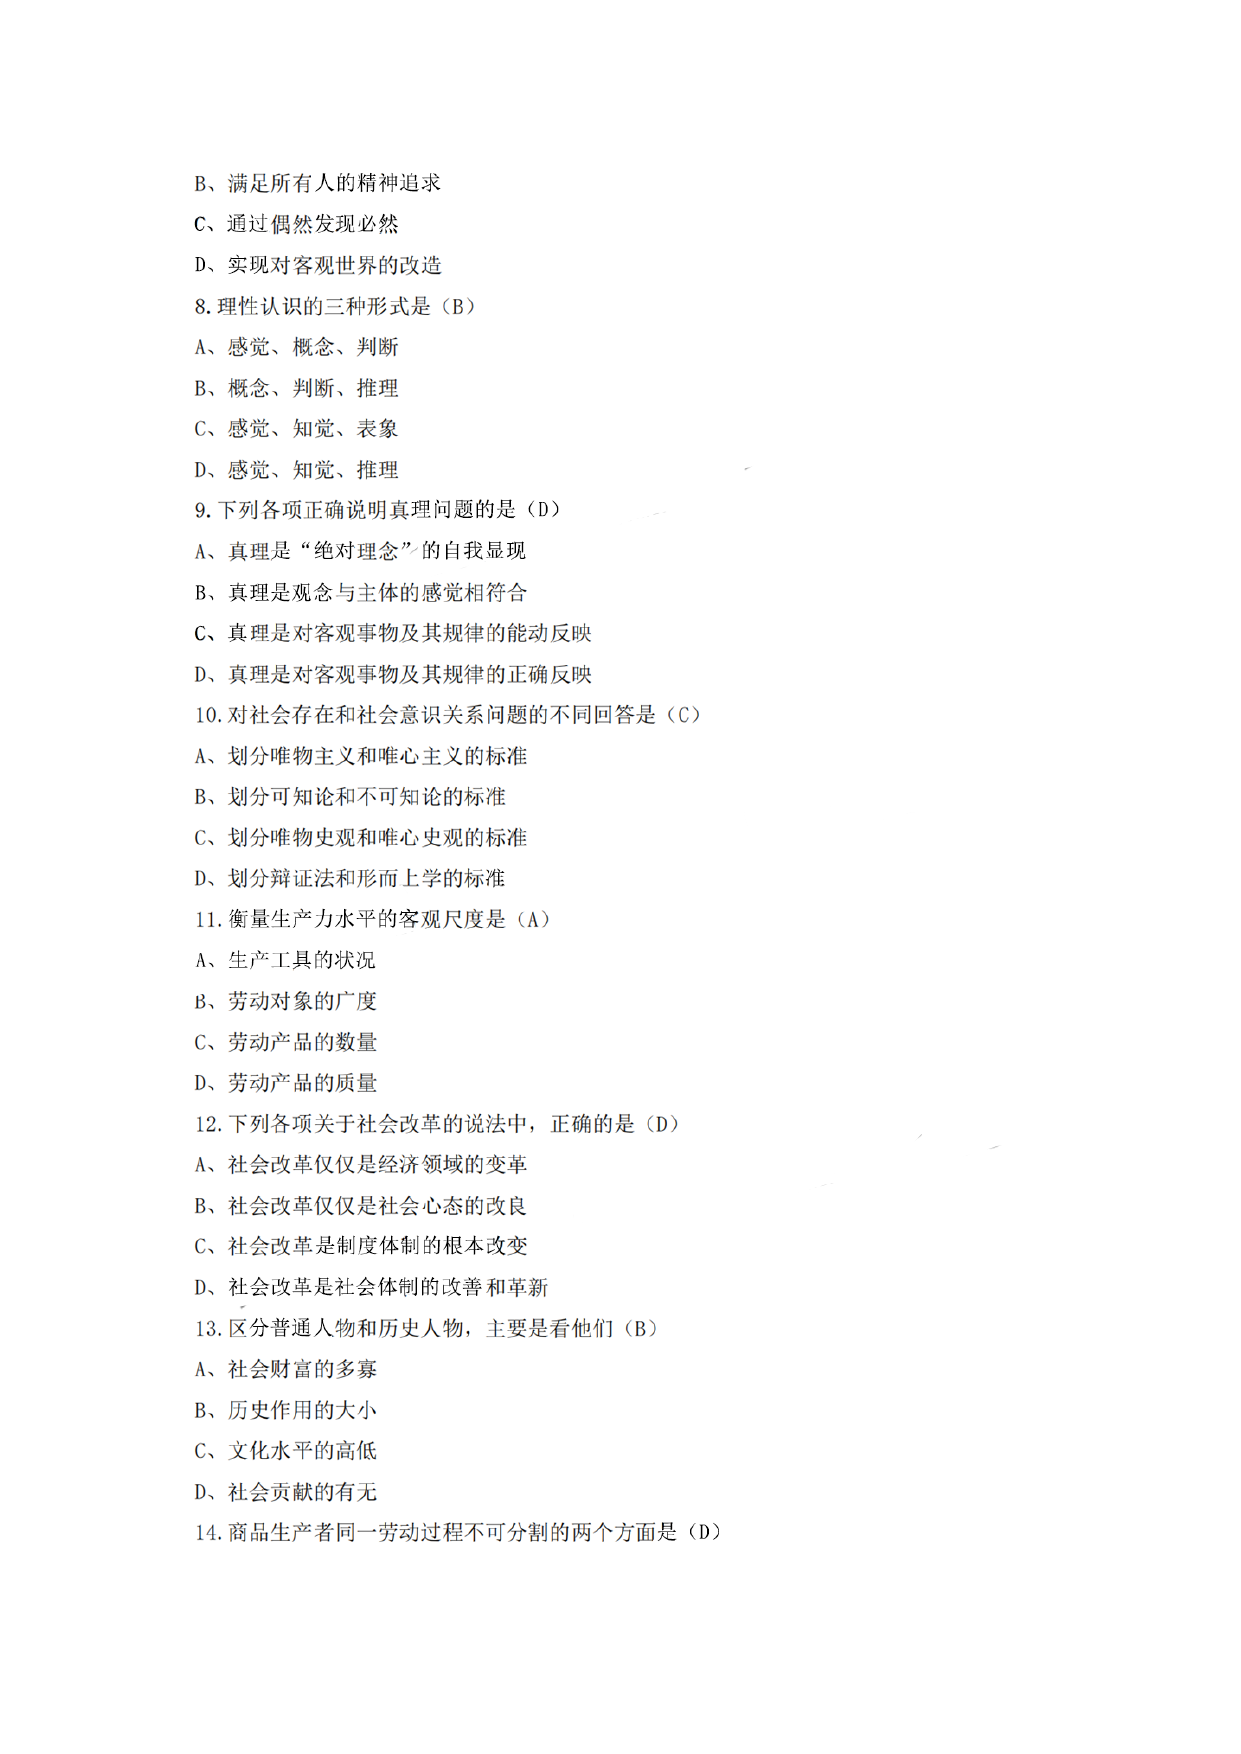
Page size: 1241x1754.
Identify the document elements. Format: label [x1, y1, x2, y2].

picture [187, 162, 1052, 1554]
